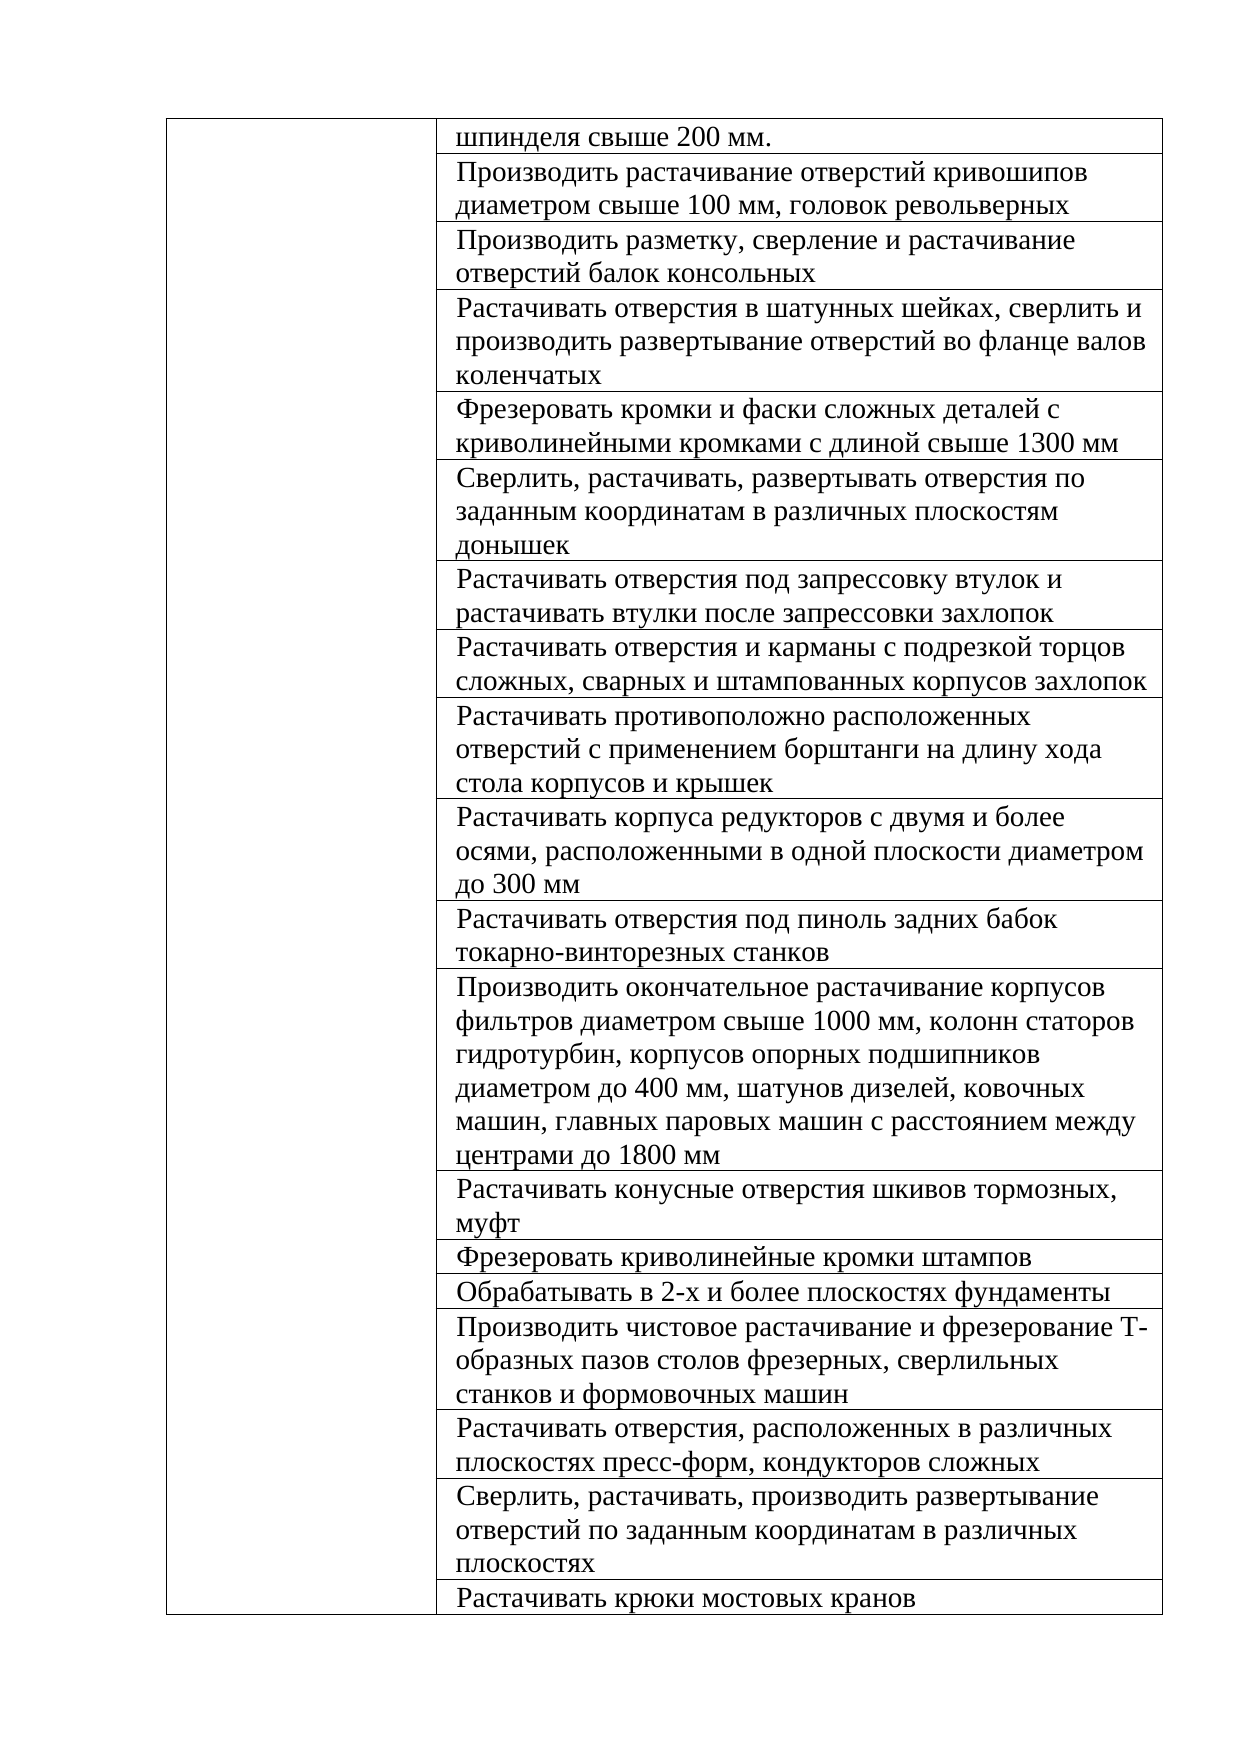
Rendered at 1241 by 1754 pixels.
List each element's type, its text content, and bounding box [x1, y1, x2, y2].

table_cell Сверлить, растачивать, производить развертывание отверстий по заданным координатам в различных плоскостях [437, 1479, 1162, 1579]
table_cell Растачивать отверстия под запрессовку втулок и растачивать втулки после запрессовки захлопок [437, 561, 1162, 628]
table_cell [437, 119, 1162, 153]
table_cell Растачивать отверстия в шатунных шейках, сверлить и производить развертывание отверстий во фланце валов коленчатых [437, 290, 1162, 391]
table_cell Растачивать корпуса редукторов с двумя и более осями, расположенными в одной плоскости диаметром до 300 мм [437, 799, 1162, 900]
table_cell Фрезеровать кромки и фаски сложных деталей с криволинейными кромками с длиной свыше 1300 мм [437, 392, 1162, 459]
table_cell Растачивать отверстия и карманы с подрезкой торцов сложных, сварных и штампованных корпусов захлопок [437, 630, 1162, 697]
table_cell Производить разметку, сверление и растачивание отверстий балок консольных [437, 222, 1162, 289]
table_cell Производить чистовое растачивание и фрезерование Т-образных пазов столов фрезерных, сверлильных станков и формовочных машин [437, 1309, 1162, 1409]
table_cell Растачивать противоположно расположенных отверстий с применением борштанги на длину хода стола корпусов и крышек [437, 698, 1162, 798]
table_cell Растачивать крюки мостовых кранов [437, 1580, 1162, 1614]
table_cell Производить растачивание отверстий кривошипов диаметром свыше 100 мм, головок револьверных [437, 154, 1162, 221]
table_cell Растачивать отверстия, расположенных в различных плоскостях пресс-форм, кондукторов сложных [437, 1410, 1162, 1477]
table_cell Растачивать отверстия под пиноль задних бабок токарно-винторезных станков [437, 901, 1162, 968]
table_cell Фрезеровать криволинейные кромки штампов [437, 1240, 1162, 1273]
table_cell Сверлить, растачивать, развертывать отверстия по заданным координатам в различных плоскостям донышек [437, 460, 1162, 560]
table_cell Обрабатывать в 2-х и более плоскостях фундаменты [437, 1274, 1162, 1308]
table_cell Растачивать конусные отверстия шкивов тормозных, муфт [437, 1171, 1162, 1238]
table_cell Производить окончательное растачивание корпусов фильтров диаметром свыше 1000 мм, колонн статоров гидротурбин, корпусов опорных подшипников диаметром до 400 мм, шатунов дизелей, ковочных машин, главных паровых машин с расстоянием между центрами до 1800 мм [437, 969, 1162, 1170]
